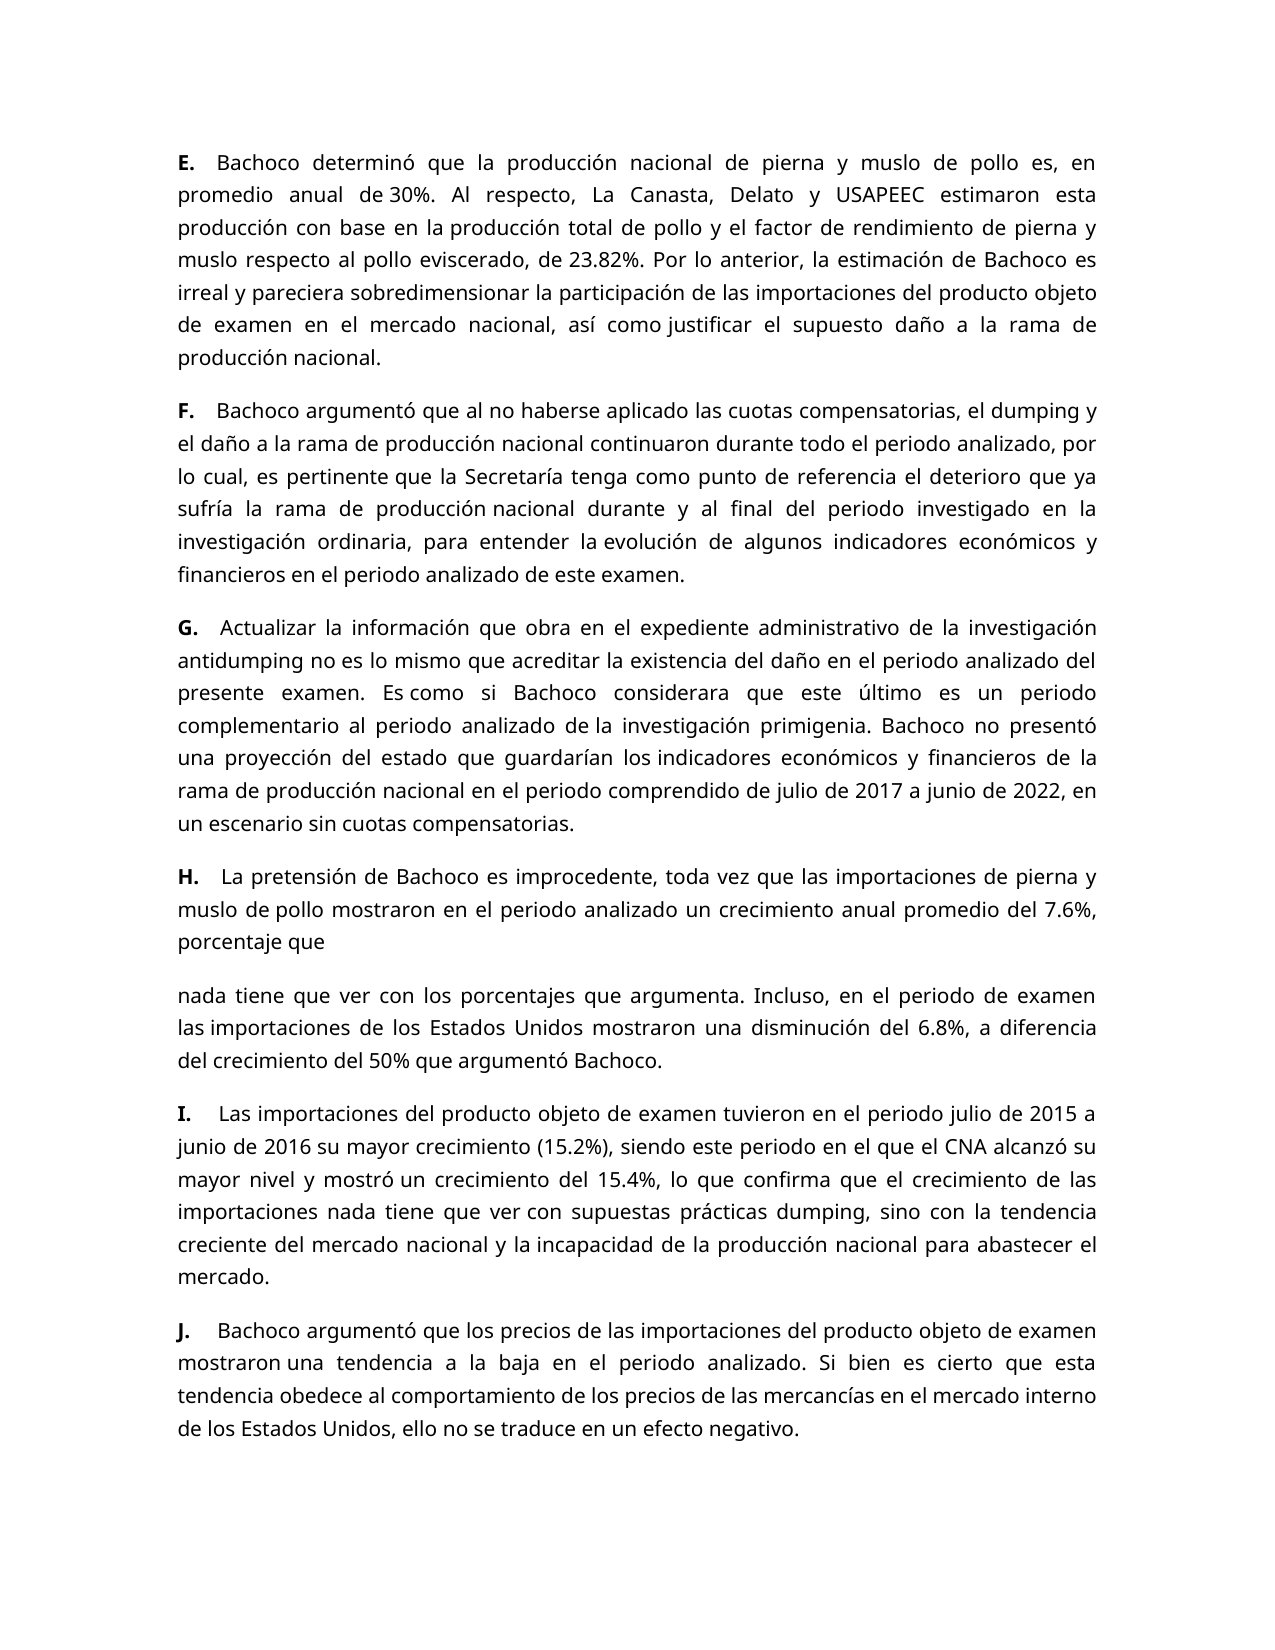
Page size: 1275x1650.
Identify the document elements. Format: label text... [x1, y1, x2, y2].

text nada tiene que ver con los porcentajes que argumenta. Incluso, en el periodo de examen las importaciones de los Estados Unidos mostraron una disminución del 6.8%, a diferencia del crecimiento del 50% que argumentó Bachoco. [177, 981, 1098, 1074]
text H. La pretensión de Bachoco es improcedente, toda vez que las importaciones de pierna y muslo de pollo mostraron en el periodo analizado un crecimiento anual promedio del 7.6%, porcentaje que [177, 862, 1098, 956]
text E. Bachoco determinó que la producción nacional de pierna y muslo de pollo es, en promedio anual de 30%. Al respecto, La Canasta, Delato y USAPEEC estimaron esta producción con base en la producción total de pollo y el factor de rendimiento de pierna y muslo respecto al pollo eviscerado, de 23.82%. Por lo anterior, la estimación de Bachoco es irreal y pareciera sobredimensionar la participación de las importaciones del producto objeto de examen en el mercado nacional, así como justificar el supuesto daño a la rama de producción nacional. [177, 148, 1098, 372]
text J. Bachoco argumentó que los precios de las importaciones del producto objeto de examen mostraron una tendencia a la baja en el periodo analizado. Si bien es cierto que esta tendencia obedece al comportamiento de los precios de las mercancías en el mercado interno de los Estados Unidos, ello no se traduce en un efecto negativo. [177, 1316, 1098, 1442]
text I. Las importaciones del producto objeto de examen tuvieron en el periodo julio de 2015 a junio de 2016 su mayor crecimiento (15.2%), siendo este periodo en el que el CNA alcanzó su mayor nivel y mostró un crecimiento del 15.4%, lo que confirma que el crecimiento de las importaciones nada tiene que ver con supuestas prácticas dumping, sino con la tendencia creciente del mercado nacional y la incapacidad de la producción nacional para abastecer el mercado. [177, 1099, 1098, 1291]
text G. Actualizar la información que obra en el expediente administrativo de la investigación antidumping no es lo mismo que acreditar la existencia del daño en el periodo analizado del presente examen. Es como si Bachoco considerara que este último es un periodo complementario al periodo analizado de la investigación primigenia. Bachoco no presentó una proyección del estado que guardarían los indicadores económicos y financieros de la rama de producción nacional en el periodo comprendido de julio de 2017 a junio de 2022, en un escenario sin cuotas compensatorias. [177, 613, 1098, 837]
text F. Bachoco argumentó que al no haberse aplicado las cuotas compensatorias, el dumping y el daño a la rama de producción nacional continuaron durante todo el periodo analizado, por lo cual, es pertinente que la Secretaría tenga como punto de referencia el deterioro que ya sufría la rama de producción nacional durante y al final del periodo investigado en la investigación ordinaria, para entender la evolución de algunos indicadores económicos y financieros en el periodo analizado de este examen. [177, 397, 1098, 588]
